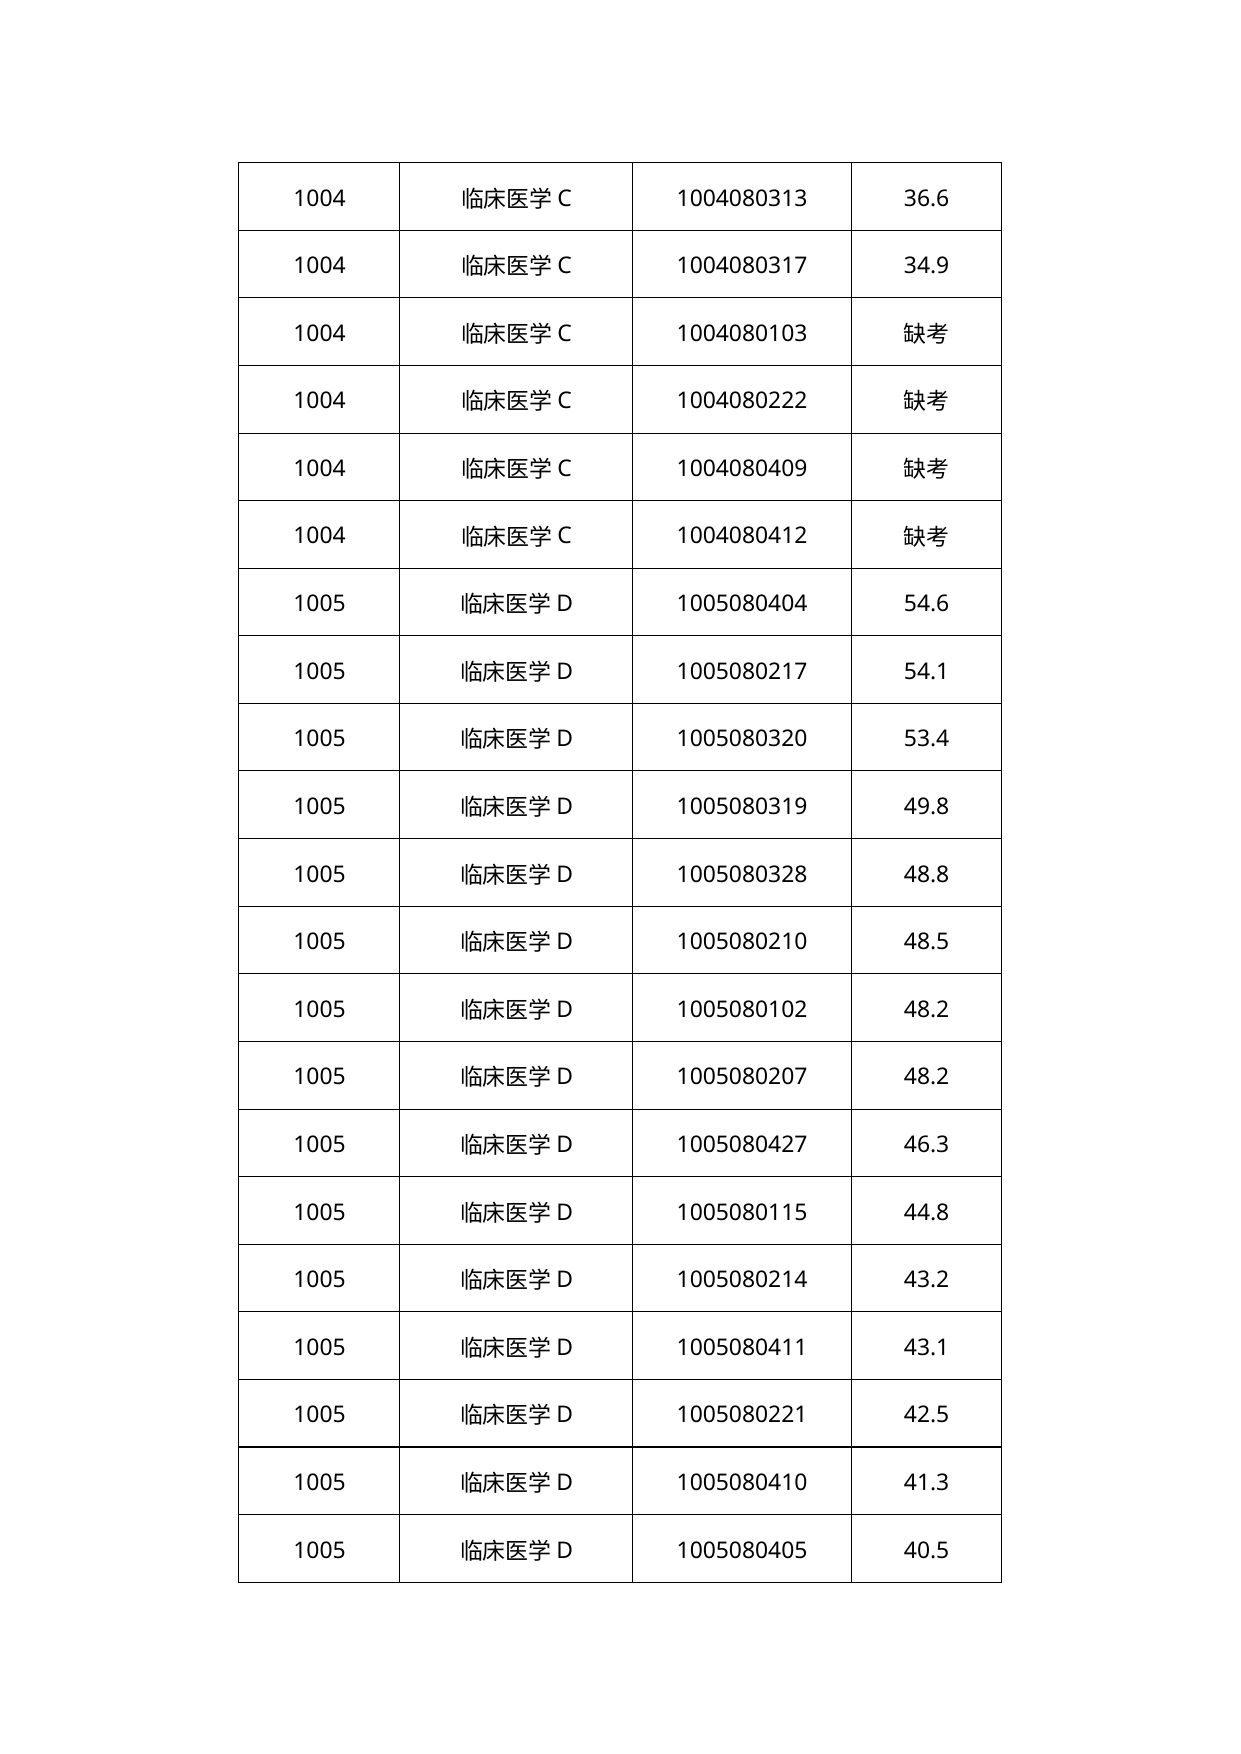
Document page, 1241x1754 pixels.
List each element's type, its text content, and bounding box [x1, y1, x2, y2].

table_cell 1005 [239, 771, 399, 838]
table_cell 1004080317 [633, 231, 851, 297]
table_cell 1005080328 [633, 839, 851, 906]
table_cell 34.9 [852, 231, 1001, 297]
table_cell 临床医学D [400, 771, 632, 838]
table_cell 1005080411 [633, 1312, 851, 1379]
table_cell 1005080217 [633, 636, 851, 703]
table_cell 54.1 [852, 636, 1001, 703]
table_cell 临床医学D [400, 1448, 632, 1514]
table_cell 1005 [239, 1177, 399, 1244]
table_cell 临床医学C [400, 434, 632, 500]
table_cell 1005 [239, 1448, 399, 1514]
table_cell 临床医学C [400, 501, 632, 568]
table_cell 临床医学D [400, 1177, 632, 1244]
table_cell 临床医学D [400, 1042, 632, 1108]
table_cell 1004080222 [633, 366, 851, 432]
table_cell 54.6 [852, 569, 1001, 635]
table_cell 临床医学D [400, 1110, 632, 1176]
table_cell 1004080313 [633, 163, 851, 229]
table_cell 缺考 [852, 366, 1001, 432]
table_cell 临床医学C [400, 231, 632, 297]
table_cell 缺考 [852, 298, 1001, 365]
table_cell 1004 [239, 434, 399, 500]
table_cell 1005080207 [633, 1042, 851, 1108]
table_cell 53.4 [852, 704, 1001, 770]
table_cell 临床医学D [400, 636, 632, 703]
table_cell 44.8 [852, 1177, 1001, 1244]
table_cell 1005 [239, 704, 399, 770]
table_cell 1005 [239, 1042, 399, 1108]
table_cell 1005080320 [633, 704, 851, 770]
table_cell 43.2 [852, 1245, 1001, 1311]
table_cell 1004080103 [633, 298, 851, 365]
table_cell 临床医学D [400, 839, 632, 906]
table_cell 1005080319 [633, 771, 851, 838]
table_cell 48.2 [852, 974, 1001, 1041]
table_cell 48.8 [852, 839, 1001, 906]
table_cell 1004 [239, 163, 399, 229]
table_cell 1005 [239, 1245, 399, 1311]
table_cell 1005080404 [633, 569, 851, 635]
table_cell 临床医学D [400, 1515, 632, 1582]
table_cell 1004080409 [633, 434, 851, 500]
table_cell 41.3 [852, 1448, 1001, 1514]
table_cell 临床医学D [400, 974, 632, 1041]
table_cell 48.5 [852, 907, 1001, 973]
table_cell 临床医学D [400, 1245, 632, 1311]
table_cell 临床医学C [400, 298, 632, 365]
table_cell 1005 [239, 907, 399, 973]
table_cell 48.2 [852, 1042, 1001, 1108]
table_cell 1005 [239, 636, 399, 703]
table_cell 1005080210 [633, 907, 851, 973]
table_cell 1005080102 [633, 974, 851, 1041]
table_cell 1005 [239, 1515, 399, 1582]
table_cell 46.3 [852, 1110, 1001, 1176]
table_cell 1004 [239, 231, 399, 297]
table_cell 43.1 [852, 1312, 1001, 1379]
table_cell 1005 [239, 974, 399, 1041]
table_cell 临床医学D [400, 569, 632, 635]
table_cell 49.8 [852, 771, 1001, 838]
table_cell 1004 [239, 298, 399, 365]
table_cell 1004080412 [633, 501, 851, 568]
table_cell 1005080221 [633, 1380, 851, 1446]
table_cell 缺考 [852, 434, 1001, 500]
table_cell 1004 [239, 366, 399, 432]
table_cell 40.5 [852, 1515, 1001, 1582]
table_cell 1005080115 [633, 1177, 851, 1244]
table_cell 临床医学C [400, 163, 632, 229]
table_cell 1004 [239, 501, 399, 568]
table_cell 缺考 [852, 501, 1001, 568]
table_cell 1005080405 [633, 1515, 851, 1582]
table_cell 临床医学C [400, 366, 632, 432]
table_cell 36.6 [852, 163, 1001, 229]
table_cell 临床医学D [400, 1312, 632, 1379]
table_cell 1005 [239, 1110, 399, 1176]
table_cell 1005 [239, 1380, 399, 1446]
table_cell 临床医学D [400, 907, 632, 973]
table_cell 1005 [239, 839, 399, 906]
table_cell 临床医学D [400, 1380, 632, 1446]
table_cell 42.5 [852, 1380, 1001, 1446]
table_cell 1005 [239, 569, 399, 635]
table_cell 1005080427 [633, 1110, 851, 1176]
table_cell 临床医学D [400, 704, 632, 770]
table_cell 1005 [239, 1312, 399, 1379]
table_cell 1005080410 [633, 1448, 851, 1514]
table_cell 1005080214 [633, 1245, 851, 1311]
